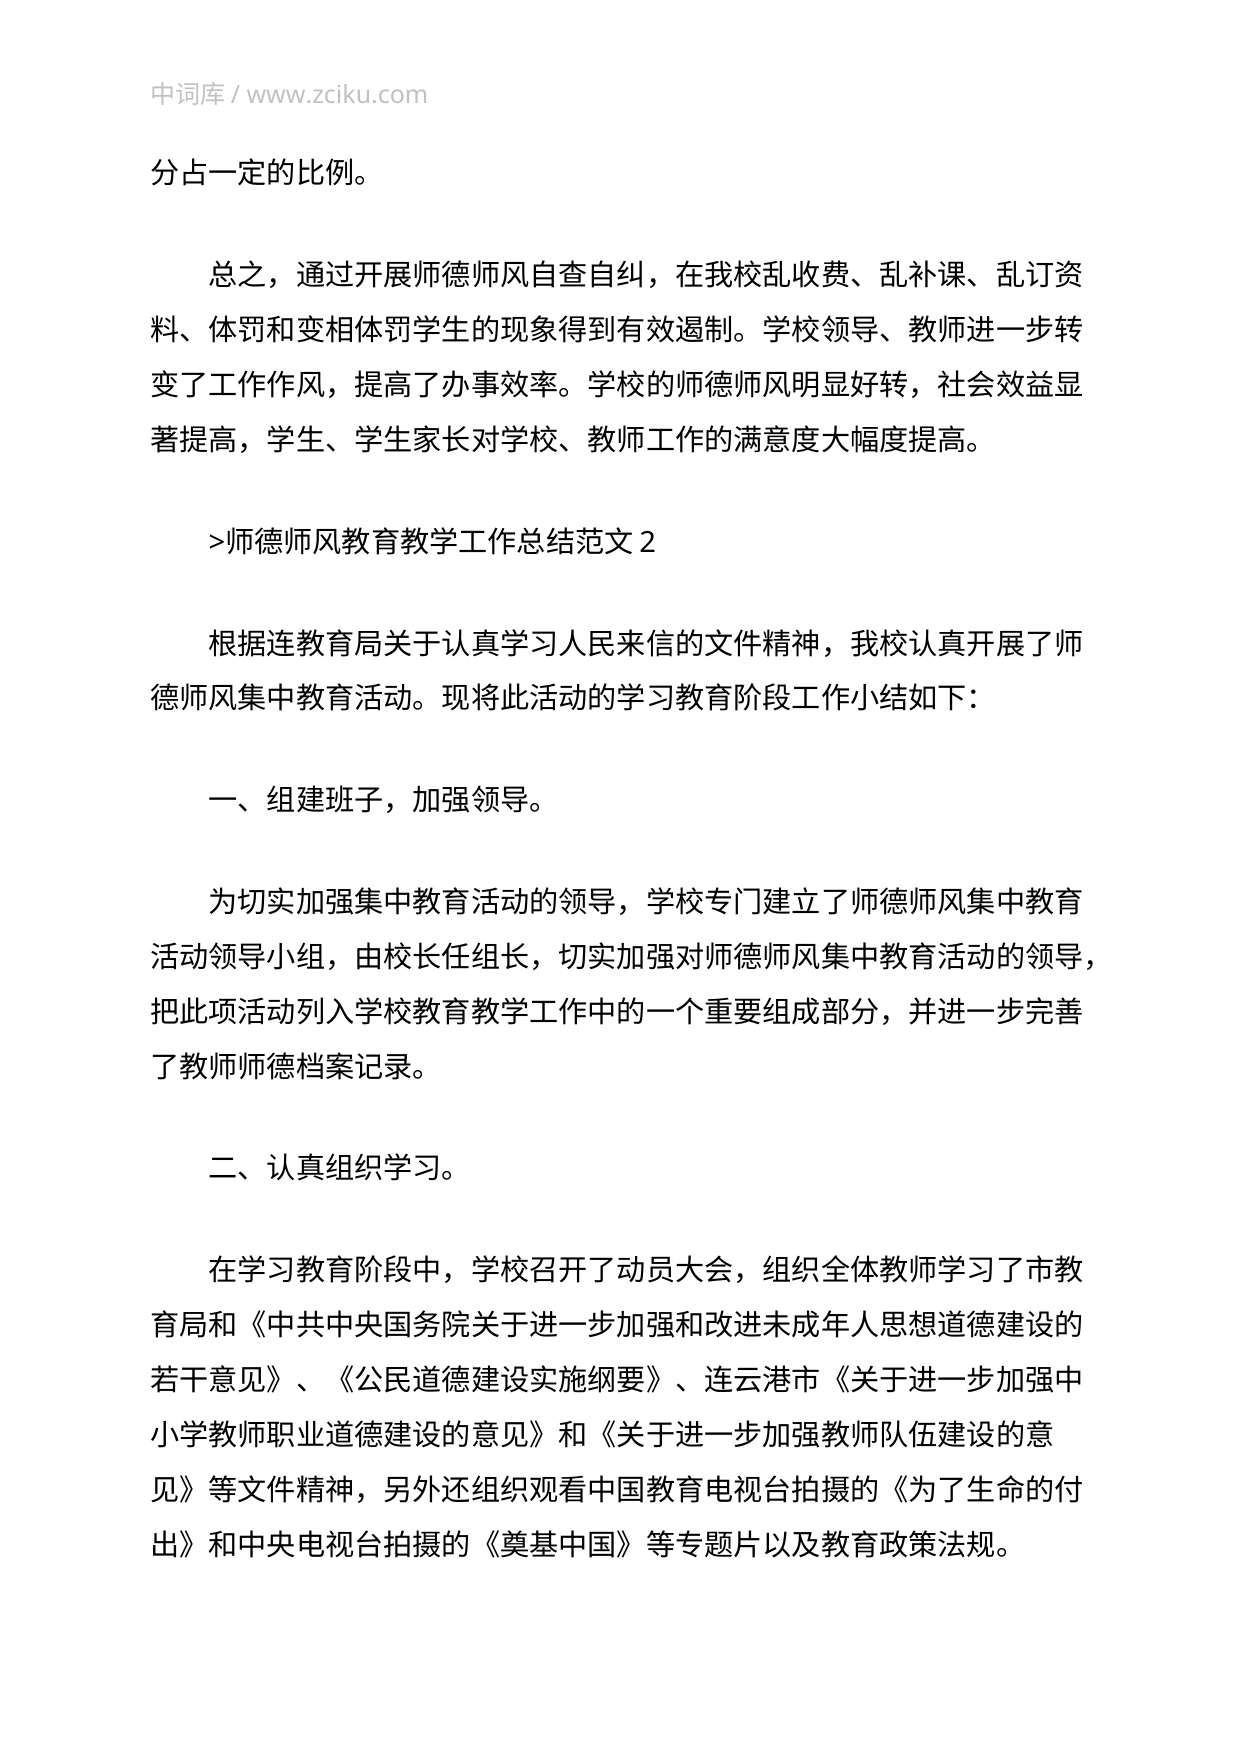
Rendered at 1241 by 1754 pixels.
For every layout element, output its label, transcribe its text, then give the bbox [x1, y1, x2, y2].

text 总之，通过开展师德师风自查自纠，在我校乱收费、乱补课、乱订资料、体罚和变相体罚学生的现象得到有效遏制。学校领导、教师进一步转变了工作作风，提高了办事效率。学校的师德师风明显好转，社会效益显著提高，学生、学生家长对学校、教师工作的满意度大幅度提高。 [150, 252, 1090, 459]
text 根据连教育局关于认真学习人民来信的文件精神，我校认真开展了师德师风集中教育活动。现将此活动的学习教育阶段工作小结如下： [150, 620, 1090, 717]
text 一、组建班子，加强领导。 [150, 777, 1090, 819]
text >师德师风教育教学工作总结范文2 [150, 518, 1090, 561]
text 为切实加强集中教育活动的领导，学校专门建立了师德师风集中教育活动领导小组，由校长任组长，切实加强对师德师风集中教育活动的领导，把此项活动列入学校教育教学工作中的一个重要组成部分，并进一步完善了教师师德档案记录。 [150, 879, 1090, 1086]
text 二、认真组织学习。 [150, 1145, 1090, 1187]
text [150, 150, 1090, 192]
text 在学习教育阶段中，学校召开了动员大会，组织全体教师学习了市教育局和《中共中央国务院关于进一步加强和改进未成年人思想道德建设的若干意见》、《公民道德建设实施纲要》、连云港市《关于进一步加强中小学教师职业道德建设的意见》和《关于进一步加强教师队伍建设的意见》等文件精神，另外还组织观看中国教育电视台拍摄的《为了生命的付出》和中央电视台拍摄的《奠基中国》等专题片以及教育政策法规。 [150, 1247, 1090, 1564]
